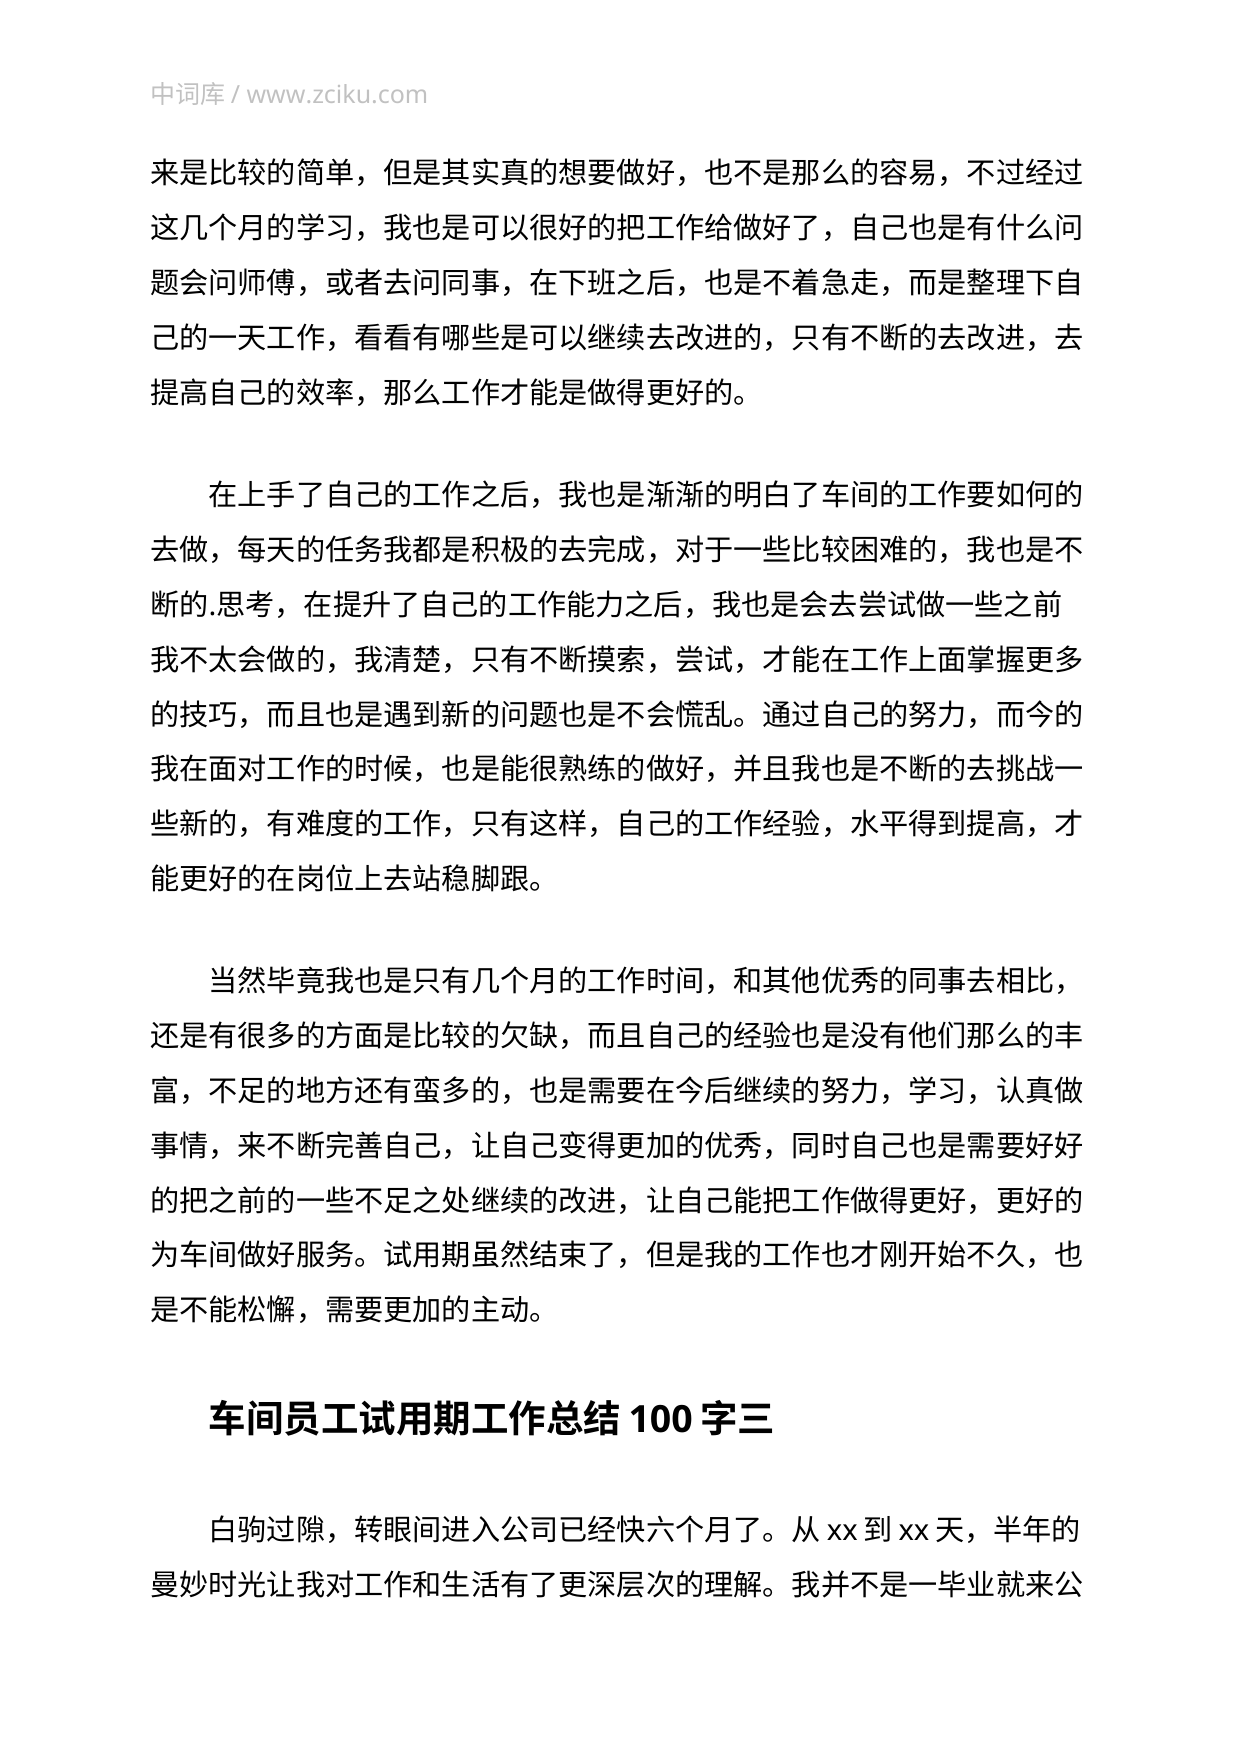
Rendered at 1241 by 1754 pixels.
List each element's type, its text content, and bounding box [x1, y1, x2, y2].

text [150, 150, 1090, 412]
text 在上手了自己的工作之后，我也是渐渐的明白了车间的工作要如何的去做，每天的任务我都是积极的去完成，对于一些比较困难的，我也是不断的.思考，在提升了自己的工作能力之后，我也是会去尝试做一些之前我不太会做的，我清楚，只有不断摸索，尝试，才能在工作上面掌握更多的技巧，而且也是遇到新的问题也是不会慌乱。通过自己的努力，而今的我在面对工作的时候，也是能很熟练的做好，并且我也是不断的去挑战一些新的，有难度的工作，只有这样，自己的工作经验，水平得到提高，才能更好的在岗位上去站稳脚跟。 [150, 471, 1090, 898]
text 当然毕竟我也是只有几个月的工作时间，和其他优秀的同事去相比，还是有很多的方面是比较的欠缺，而且自己的经验也是没有他们那么的丰富，不足的地方还有蛮多的，也是需要在今后继续的努力，学习，认真做事情，来不断完善自己，让自己变得更加的优秀，同时自己也是需要好好的把之前的一些不足之处继续的改进，让自己能把工作做得更好，更好的为车间做好服务。试用期虽然结束了，但是我的工作也才刚开始不久，也是不能松懈，需要更加的主动。 [150, 957, 1090, 1329]
text 车间员工试用期工作总结100字三 [150, 1389, 1090, 1443]
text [150, 1506, 1090, 1603]
